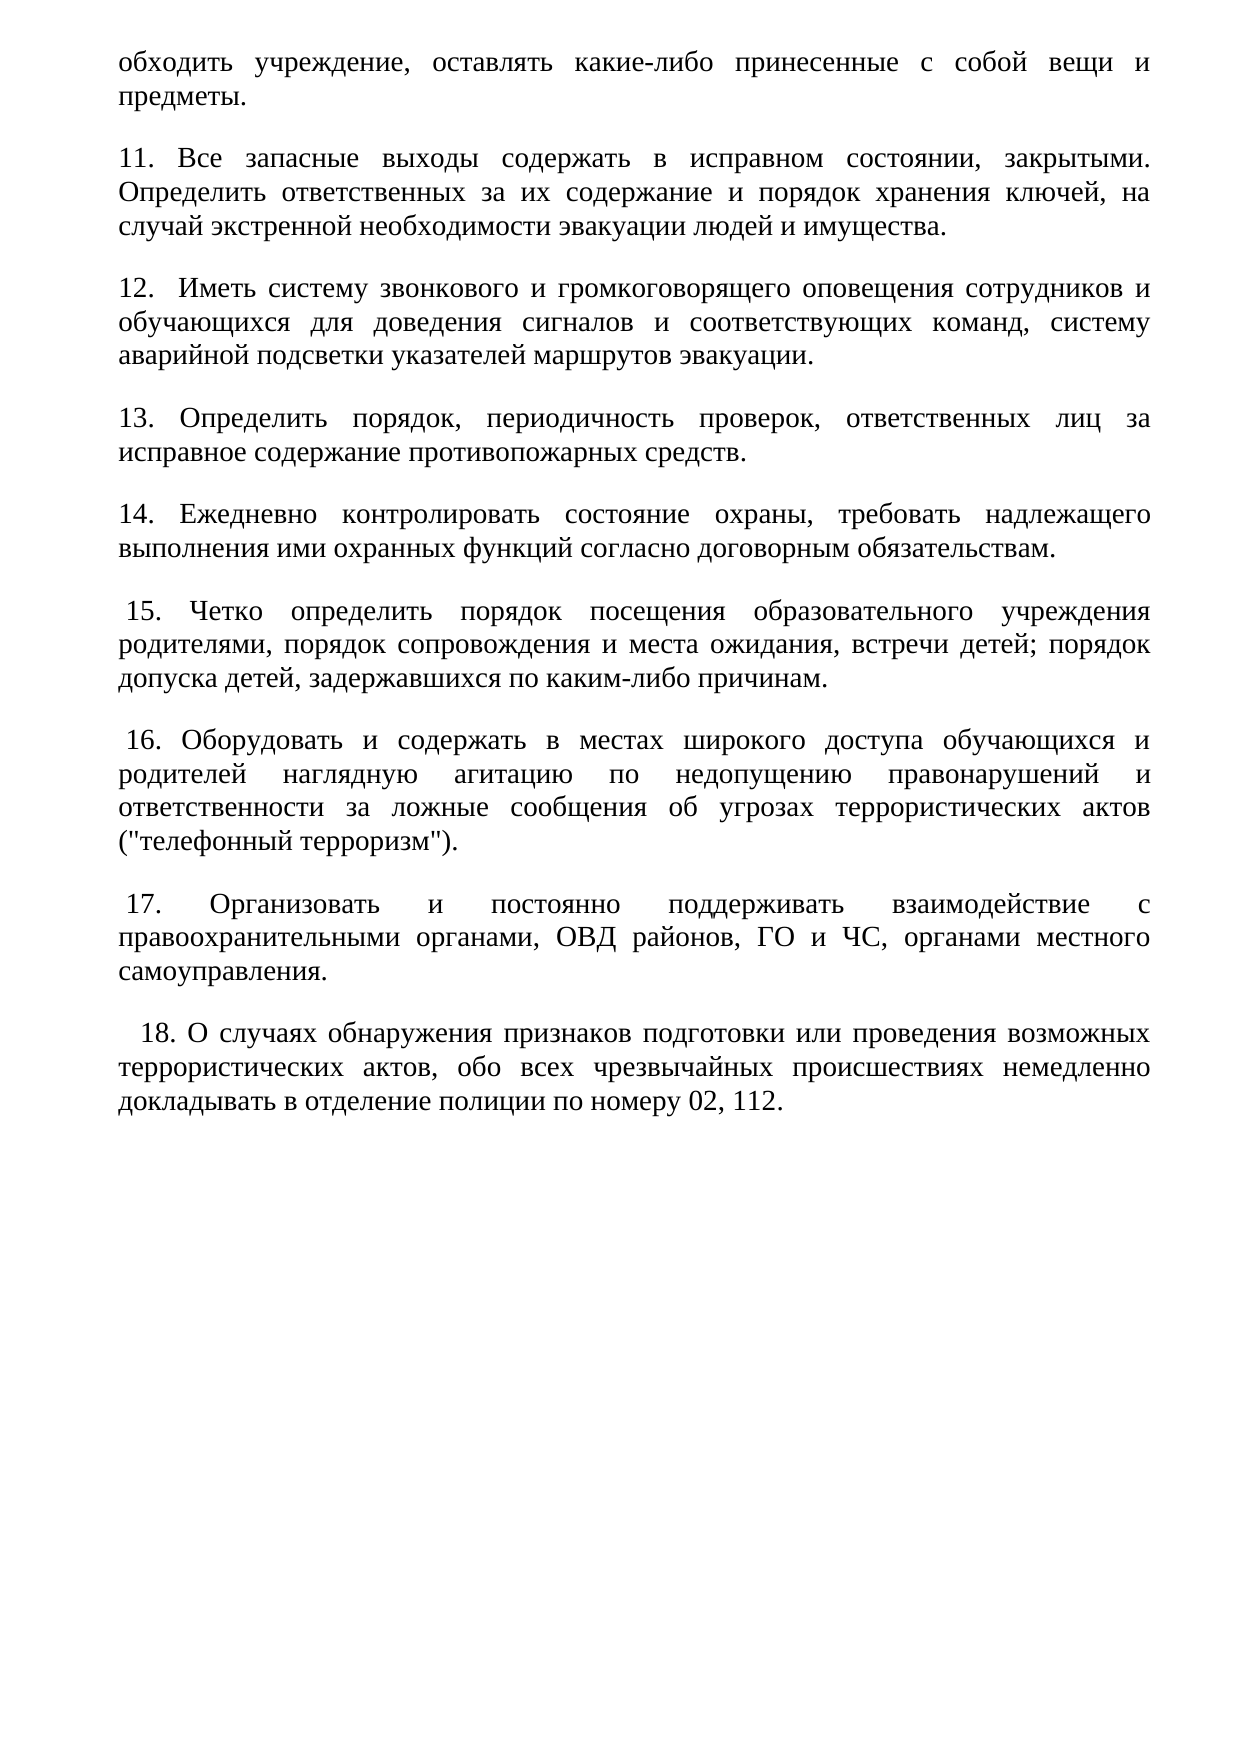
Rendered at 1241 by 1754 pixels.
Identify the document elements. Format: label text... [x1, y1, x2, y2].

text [118, 44, 1152, 111]
text 18. О случаях обнаружения признаков подготовки или проведения возможных террористических актов, обо всех чрезвычайных происшествиях немедленно докладывать в отделение полиции по номеру 02, 112. [118, 1016, 1152, 1116]
text 17. Организовать и постоянно поддерживать взаимодействие с правоохранительными органами, ОВД районов, ГО и ЧС, органами местного самоуправления. [118, 886, 1152, 986]
text 13. Определить порядок, периодичность проверок, ответственных лиц за исправное содержание противопожарных средств. [118, 400, 1152, 467]
text 16. Оборудовать и содержать в местах широкого доступа обучающихся и родителей наглядную агитацию по недопущению правонарушений и ответственности за ложные сообщения об угрозах террористических актов ("телефонный терроризм"). [118, 722, 1152, 857]
text 12. Иметь систему звонкового и громкоговорящего оповещения сотрудников и обучающихся для доведения сигналов и соответствующих команд, систему аварийной подсветки указателей маршрутов эвакуации. [118, 270, 1152, 371]
text 11. Все запасные выходы содержать в исправном состоянии, закрытыми. Определить ответственных за их содержание и порядок хранения ключей, на случай экстренной необходимости эвакуации людей и имущества. [118, 141, 1152, 241]
text 14. Ежедневно контролировать состояние охраны, требовать надлежащего выполнения ими охранных функций согласно договорным обязательствам. [118, 496, 1152, 563]
text 15. Четко определить порядок посещения образовательного учреждения родителями, порядок сопровождения и места ожидания, встречи детей; порядок допуска детей, задержавшихся по каким-либо причинам. [118, 593, 1152, 693]
